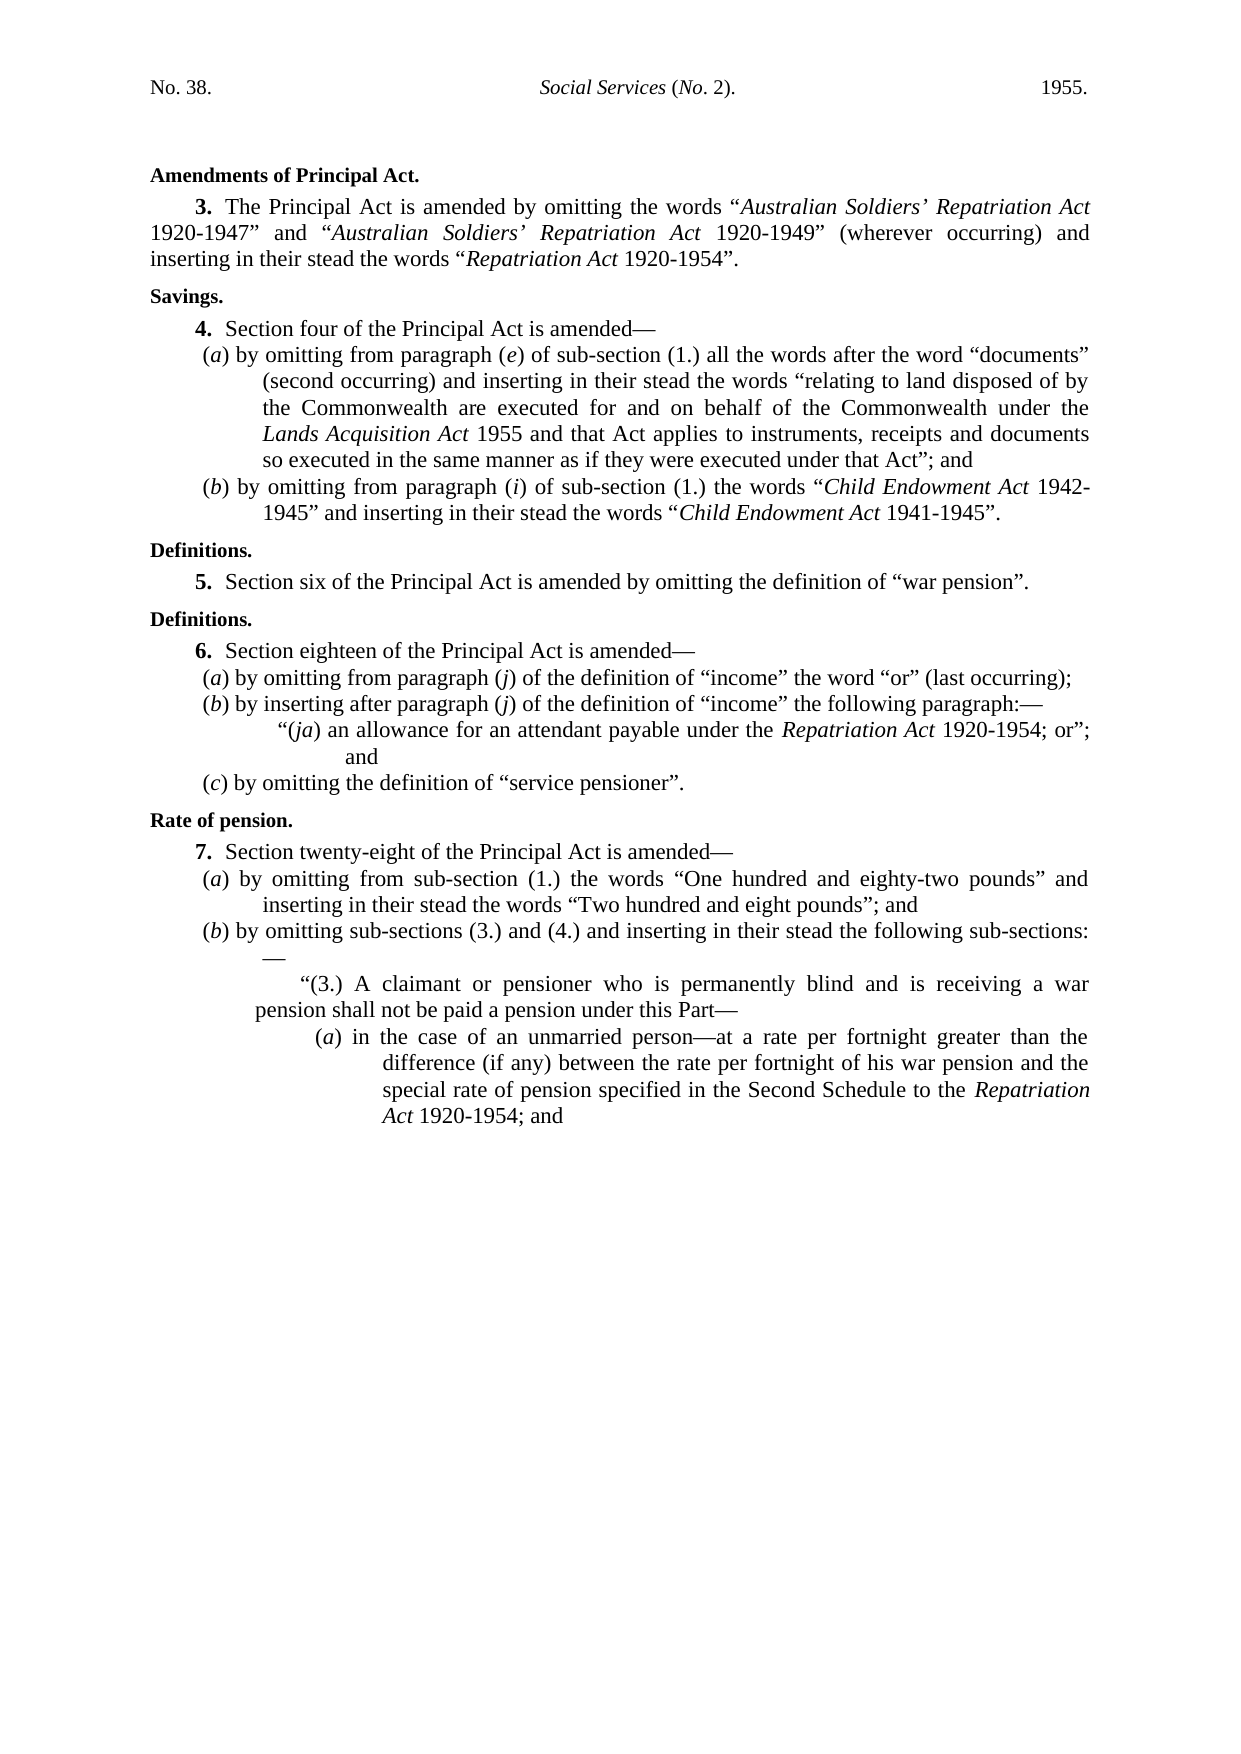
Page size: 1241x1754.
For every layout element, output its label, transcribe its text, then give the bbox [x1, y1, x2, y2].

text “(3.) A claimant or pensioner who is permanently blind and is receiving a war pension shall not be paid a pension under this Part— [255, 970, 1090, 1023]
text 6. Section eighteen of the Principal Act is amended— [150, 637, 1090, 664]
text (a) by omitting from sub-section (1.) the words “One hundred and eighty-two pounds” and inserting in their stead the words “Two hundred and eight pounds”; and [202, 865, 1090, 917]
text Savings. [150, 284, 1090, 308]
text Definitions. [150, 607, 1090, 631]
text 7. Section twenty-eight of the Principal Act is amended— [150, 838, 1090, 865]
text 5. Section six of the Principal Act is amended by omitting the definition of “war pension”. [150, 568, 1090, 595]
text 4. Section four of the Principal Act is amended— [150, 315, 1090, 341]
text “(ja) an allowance for an attendant payable under the Repatriation Act 1920-1954; or”; and [277, 717, 1090, 769]
text Rate of pension. [150, 808, 1090, 832]
text Amendments of Principal Act. [150, 162, 1090, 187]
text (b) by omitting from paragraph (i) of sub-section (1.) the words “Child Endowment Act 1942-1945” and inserting in their stead the words “Child Endowment Act 1941-1945”. [202, 473, 1090, 526]
text (c) by omitting the definition of “service pensioner”. [202, 769, 1090, 796]
text (a) by omitting from paragraph (j) of the definition of “income” the word “or” (last occurring); [202, 664, 1090, 690]
text Definitions. [150, 538, 1090, 562]
text (a) in the case of an unmarried person—at a rate per fortnight greater than the difference (if any) between the rate per fortnight of his war pension and the special rate of pension specified in the Second Schedule to the Repatriation Act 1920-1954; and [315, 1023, 1090, 1128]
text (b) by inserting after paragraph (j) of the definition of “income” the following paragraph:— [202, 690, 1090, 717]
text (b) by omitting sub-sections (3.) and (4.) and inserting in their stead the following sub-sections:— [202, 917, 1090, 970]
text (a) by omitting from paragraph (e) of sub-section (1.) all the words after the word “documents” (second occurring) and inserting in their stead the words “relating to land disposed of by the Commonwealth are executed for and on behalf of the Commonwealth under the Lands Acquisition Act 1955 and that Act applies to instruments, receipts and documents so executed in the same manner as if they were executed under that Act”; and [202, 341, 1090, 473]
text 3. The Principal Act is amended by omitting the words “Australian Soldiers’ Repatriation Act 1920-1947” and “Australian Soldiers’ Repatriation Act 1920-1949” (wherever occurring) and inserting in their stead the words “Repatriation Act 1920-1954”. [150, 193, 1090, 272]
